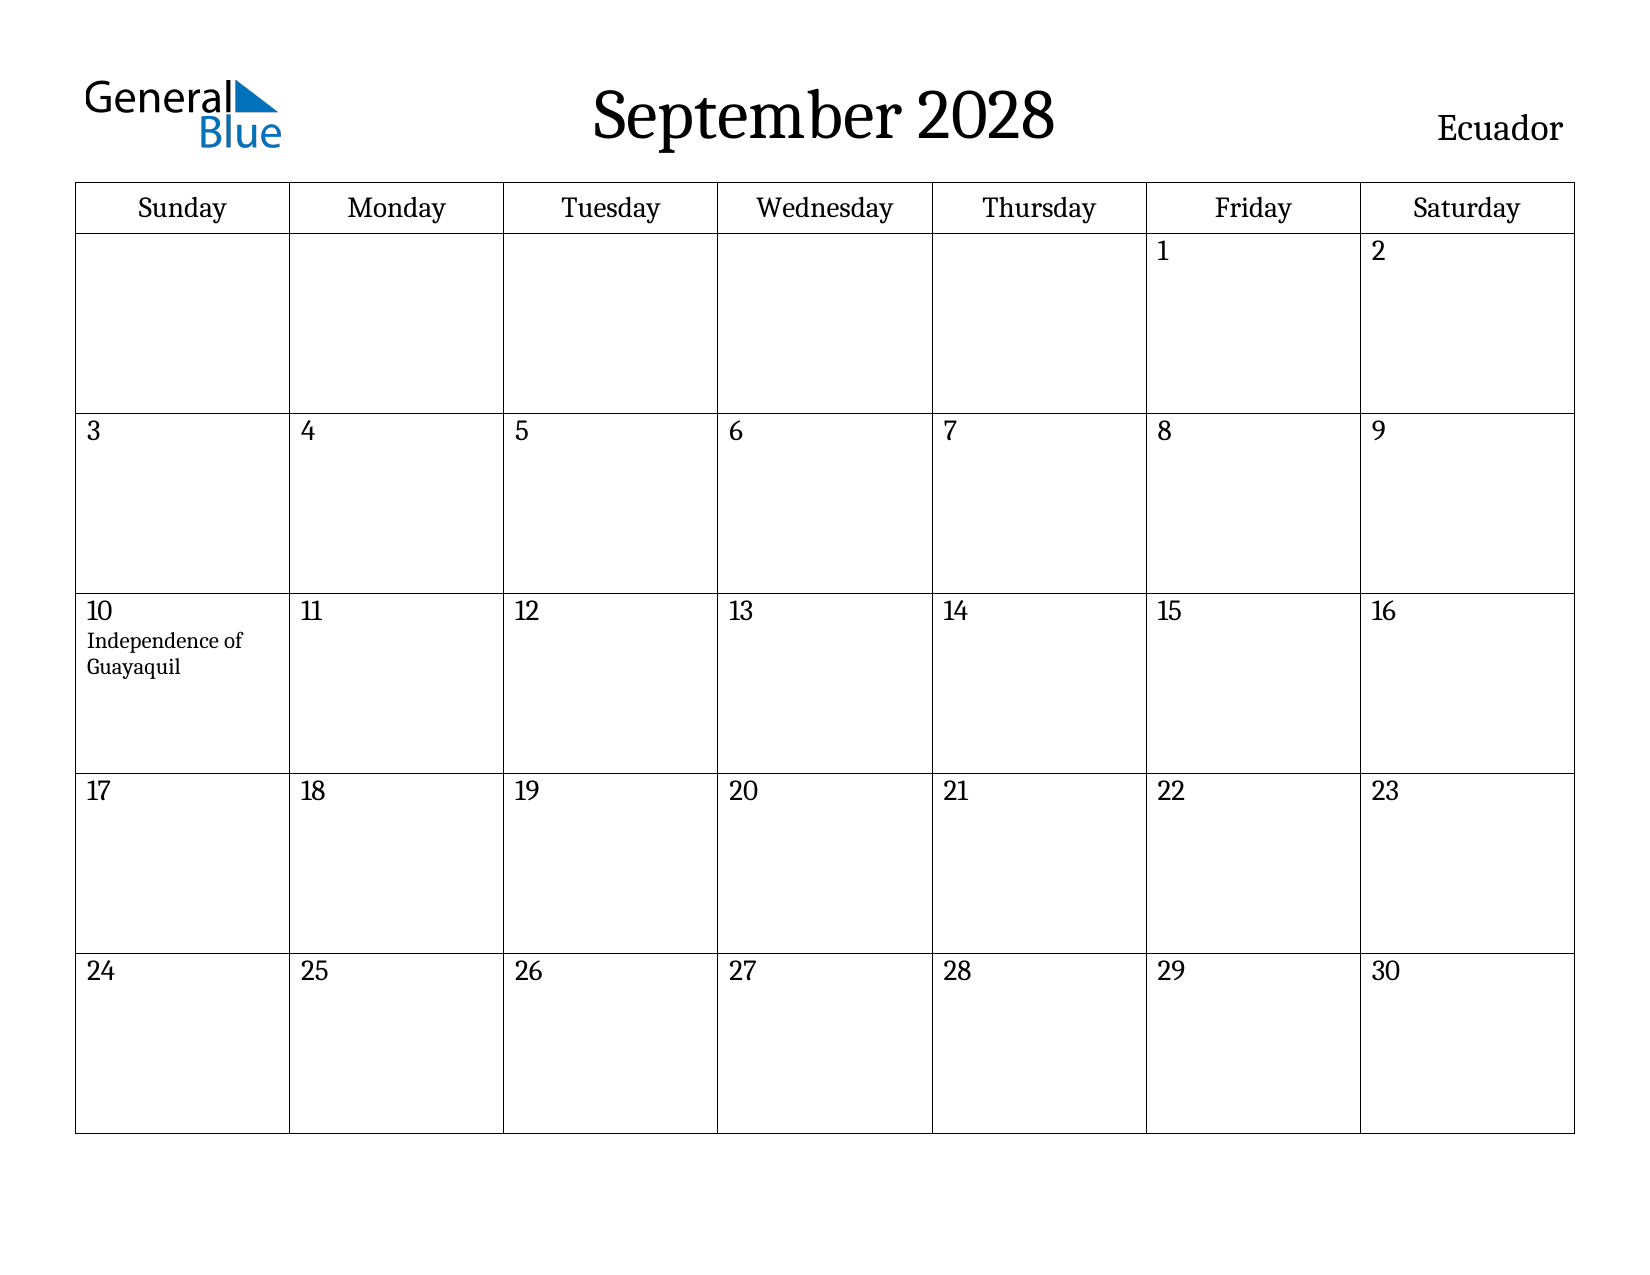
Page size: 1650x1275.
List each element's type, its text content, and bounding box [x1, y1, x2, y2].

table_cell [1361, 988, 1574, 1133]
table_cell Sunday [76, 183, 289, 233]
table_cell Independence of Guayaquil [76, 627, 289, 773]
table_cell [933, 627, 1146, 773]
table_header [76, 75, 503, 182]
table_cell [504, 627, 717, 773]
table_header September 2028 [504, 75, 1146, 182]
table_cell 18 [290, 774, 503, 807]
table_cell [290, 808, 503, 953]
table_cell 3 [76, 414, 289, 447]
table_cell 23 [1361, 774, 1574, 807]
table_cell 12 [504, 594, 717, 627]
table_cell 9 [1361, 414, 1574, 447]
table_cell [290, 627, 503, 773]
table_cell 25 [290, 954, 503, 987]
table_cell 22 [1147, 774, 1360, 807]
table_cell [504, 988, 717, 1133]
table_cell [76, 234, 289, 267]
table_cell [76, 988, 289, 1133]
table_cell [504, 808, 717, 953]
table_cell [1147, 808, 1360, 953]
table_cell [1147, 988, 1360, 1133]
table_cell Tuesday [504, 183, 717, 233]
table_cell 20 [718, 774, 932, 807]
table_cell [76, 448, 289, 593]
table_cell [504, 267, 717, 413]
table_cell [718, 627, 932, 773]
table_cell 17 [76, 774, 289, 807]
table_cell 1 [1147, 234, 1360, 267]
table_cell Monday [290, 183, 503, 233]
table_cell 28 [933, 954, 1146, 987]
table_cell [1147, 267, 1360, 413]
table_cell Friday [1147, 183, 1360, 233]
table_cell 19 [504, 774, 717, 807]
table_cell Saturday [1361, 183, 1574, 233]
table_cell 26 [504, 954, 717, 987]
table_cell [1361, 808, 1574, 953]
table_cell Wednesday [718, 183, 932, 233]
table_cell [933, 988, 1146, 1133]
table_cell [718, 234, 932, 267]
table_cell 21 [933, 774, 1146, 807]
table_cell [504, 234, 717, 267]
table_cell [290, 267, 503, 413]
table_cell 13 [718, 594, 932, 627]
table_cell 6 [718, 414, 932, 447]
table_cell 8 [1147, 414, 1360, 447]
table_cell 16 [1361, 594, 1574, 627]
table_cell [933, 448, 1146, 593]
table_cell 15 [1147, 594, 1360, 627]
table_cell [718, 448, 932, 593]
table_cell 4 [290, 414, 503, 447]
table_cell 27 [718, 954, 932, 987]
picture [86, 80, 281, 148]
table_cell [504, 448, 717, 593]
table_cell 7 [933, 414, 1146, 447]
table_cell 2 [1361, 234, 1574, 267]
table_cell [1361, 627, 1574, 773]
table_cell 5 [504, 414, 717, 447]
table_cell [290, 448, 503, 593]
table_cell [1361, 448, 1574, 593]
table_cell [76, 267, 289, 413]
table_cell 11 [290, 594, 503, 627]
table_cell 10 [76, 594, 289, 627]
table_cell [76, 808, 289, 953]
table_cell [1147, 627, 1360, 773]
table_header Ecuador [1146, 75, 1574, 182]
table_cell 30 [1361, 954, 1574, 987]
table_cell [933, 267, 1146, 413]
table_cell Thursday [933, 183, 1146, 233]
table_cell 14 [933, 594, 1146, 627]
table_cell [1147, 448, 1360, 593]
table_cell [718, 988, 932, 1133]
table_cell [290, 234, 503, 267]
table_cell 24 [76, 954, 289, 987]
table_cell [1361, 267, 1574, 413]
table_cell [290, 988, 503, 1133]
table_cell [718, 267, 932, 413]
table_cell [933, 808, 1146, 953]
table_cell [933, 234, 1146, 267]
table_cell 29 [1147, 954, 1360, 987]
table_cell [718, 808, 932, 953]
